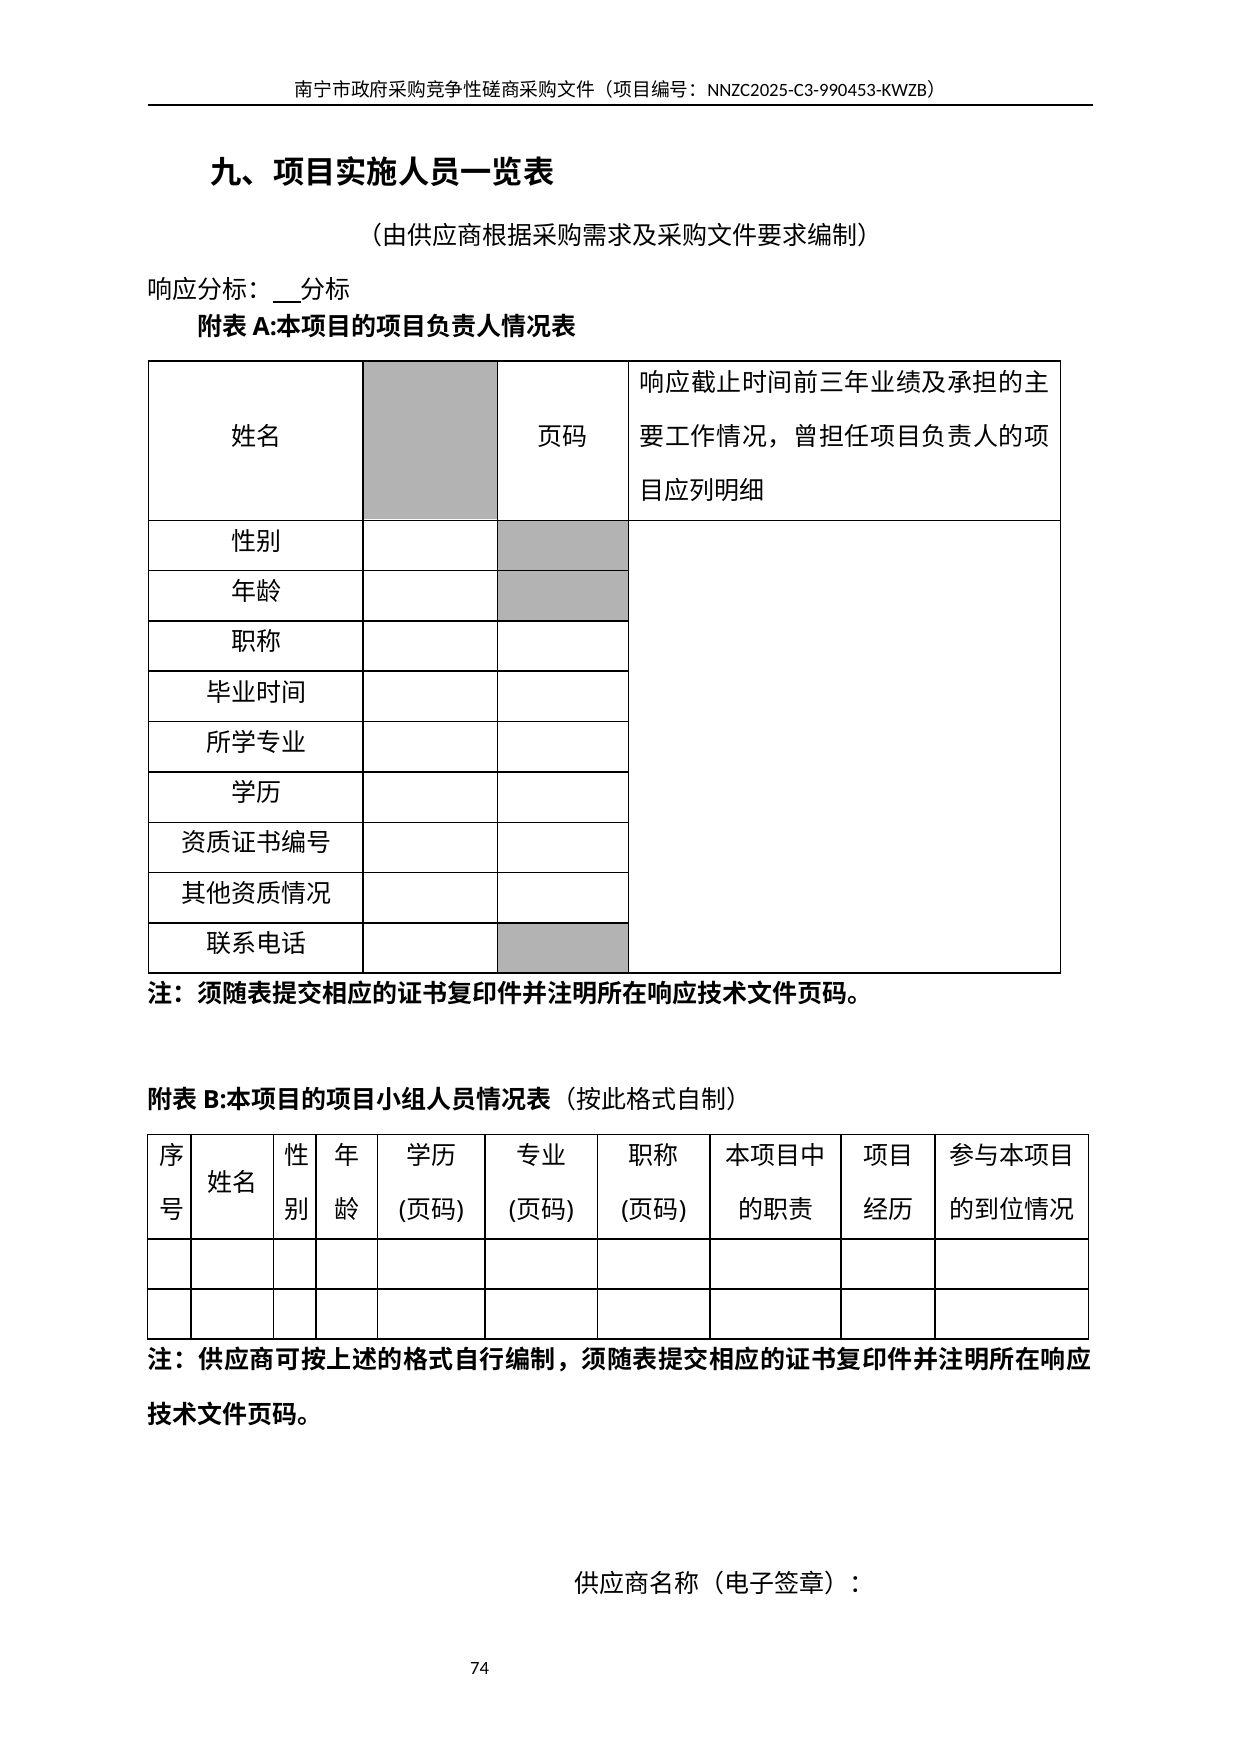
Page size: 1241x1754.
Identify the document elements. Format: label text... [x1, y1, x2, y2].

table_cell [192, 1290, 273, 1338]
table_header 年龄 [317, 1135, 377, 1238]
table_cell 性别 [149, 521, 362, 570]
table_cell [711, 1290, 840, 1338]
table_cell [498, 672, 628, 721]
table_cell [378, 1240, 484, 1288]
table_header 项目经历 [842, 1135, 934, 1238]
table_cell [364, 672, 497, 721]
table_cell [486, 1240, 597, 1288]
table_cell [364, 571, 497, 620]
text 供应商名称（电子签章）： [574, 1563, 1093, 1599]
table_cell [629, 521, 1060, 972]
table_header 响应截止时间前三年业绩及承担的主要工作情况，曾担任项目负责人的项目应列明细 [629, 362, 1060, 519]
table_cell [364, 924, 497, 972]
text 响应分标： 分标 [148, 270, 1093, 306]
table_cell [498, 773, 628, 821]
table_cell [364, 521, 497, 570]
table_cell [274, 1290, 315, 1338]
table_cell [192, 1240, 273, 1288]
table_cell 职称 [149, 622, 362, 670]
text （由供应商根据采购需求及采购文件要求编制） [148, 215, 1093, 252]
table_header 序号 [148, 1135, 190, 1238]
table_header 参与本项目的到位情况 [936, 1135, 1088, 1238]
table_header 本项目中的职责 [711, 1135, 840, 1238]
table_header 专业 (页码) [486, 1135, 597, 1238]
table_cell [317, 1240, 377, 1288]
table_header 姓名 [192, 1135, 273, 1238]
table_cell [498, 873, 628, 922]
table_cell [378, 1290, 484, 1338]
table_cell [936, 1290, 1088, 1338]
table_cell [936, 1240, 1088, 1288]
table_cell [498, 571, 628, 620]
table_cell [598, 1290, 709, 1338]
table_cell 联系电话 [149, 924, 362, 972]
text 九、项目实施人员一览表 [148, 148, 1093, 193]
table_cell [842, 1290, 934, 1338]
text 附表A:本项目的项目负责人情况表 [148, 306, 1093, 342]
table_cell [498, 622, 628, 670]
text 附表B:本项目的项目小组人员情况表（按此格式自制） [148, 1079, 1093, 1116]
text 注：须随表提交相应的证书复印件并注明所在响应技术文件页码。 [148, 974, 1093, 1010]
table_header 学历 (页码) [378, 1135, 484, 1238]
table_header 页码 [498, 362, 628, 519]
table_cell [317, 1290, 377, 1338]
table_cell [486, 1290, 597, 1338]
table_cell [148, 1240, 190, 1288]
table_cell [364, 773, 497, 821]
table_cell 其他资质情况 [149, 873, 362, 922]
table_cell [364, 873, 497, 922]
table_cell [148, 1290, 190, 1338]
table_cell [364, 722, 497, 771]
table_cell [364, 823, 497, 872]
table_cell 年龄 [149, 571, 362, 620]
table_header 职称 (页码) [598, 1135, 709, 1238]
table_cell [498, 521, 628, 570]
table_header 姓名 [149, 362, 362, 519]
table_header [364, 362, 497, 519]
table_cell [598, 1240, 709, 1288]
table_cell [498, 924, 628, 972]
table_header 性别 [274, 1135, 315, 1238]
table_cell 学历 [149, 773, 362, 821]
table_cell [274, 1240, 315, 1288]
table_cell [364, 622, 497, 670]
text 注：供应商可按上述的格式自行编制，须随表提交相应的证书复印件并注明所在响应技术文件页码。 [148, 1340, 1093, 1430]
table_cell 所学专业 [149, 722, 362, 771]
table_cell 资质证书编号 [149, 823, 362, 872]
table_cell [711, 1240, 840, 1288]
table_cell 毕业时间 [149, 672, 362, 721]
table_cell [498, 722, 628, 771]
table_cell [498, 823, 628, 872]
table_cell [842, 1240, 934, 1288]
